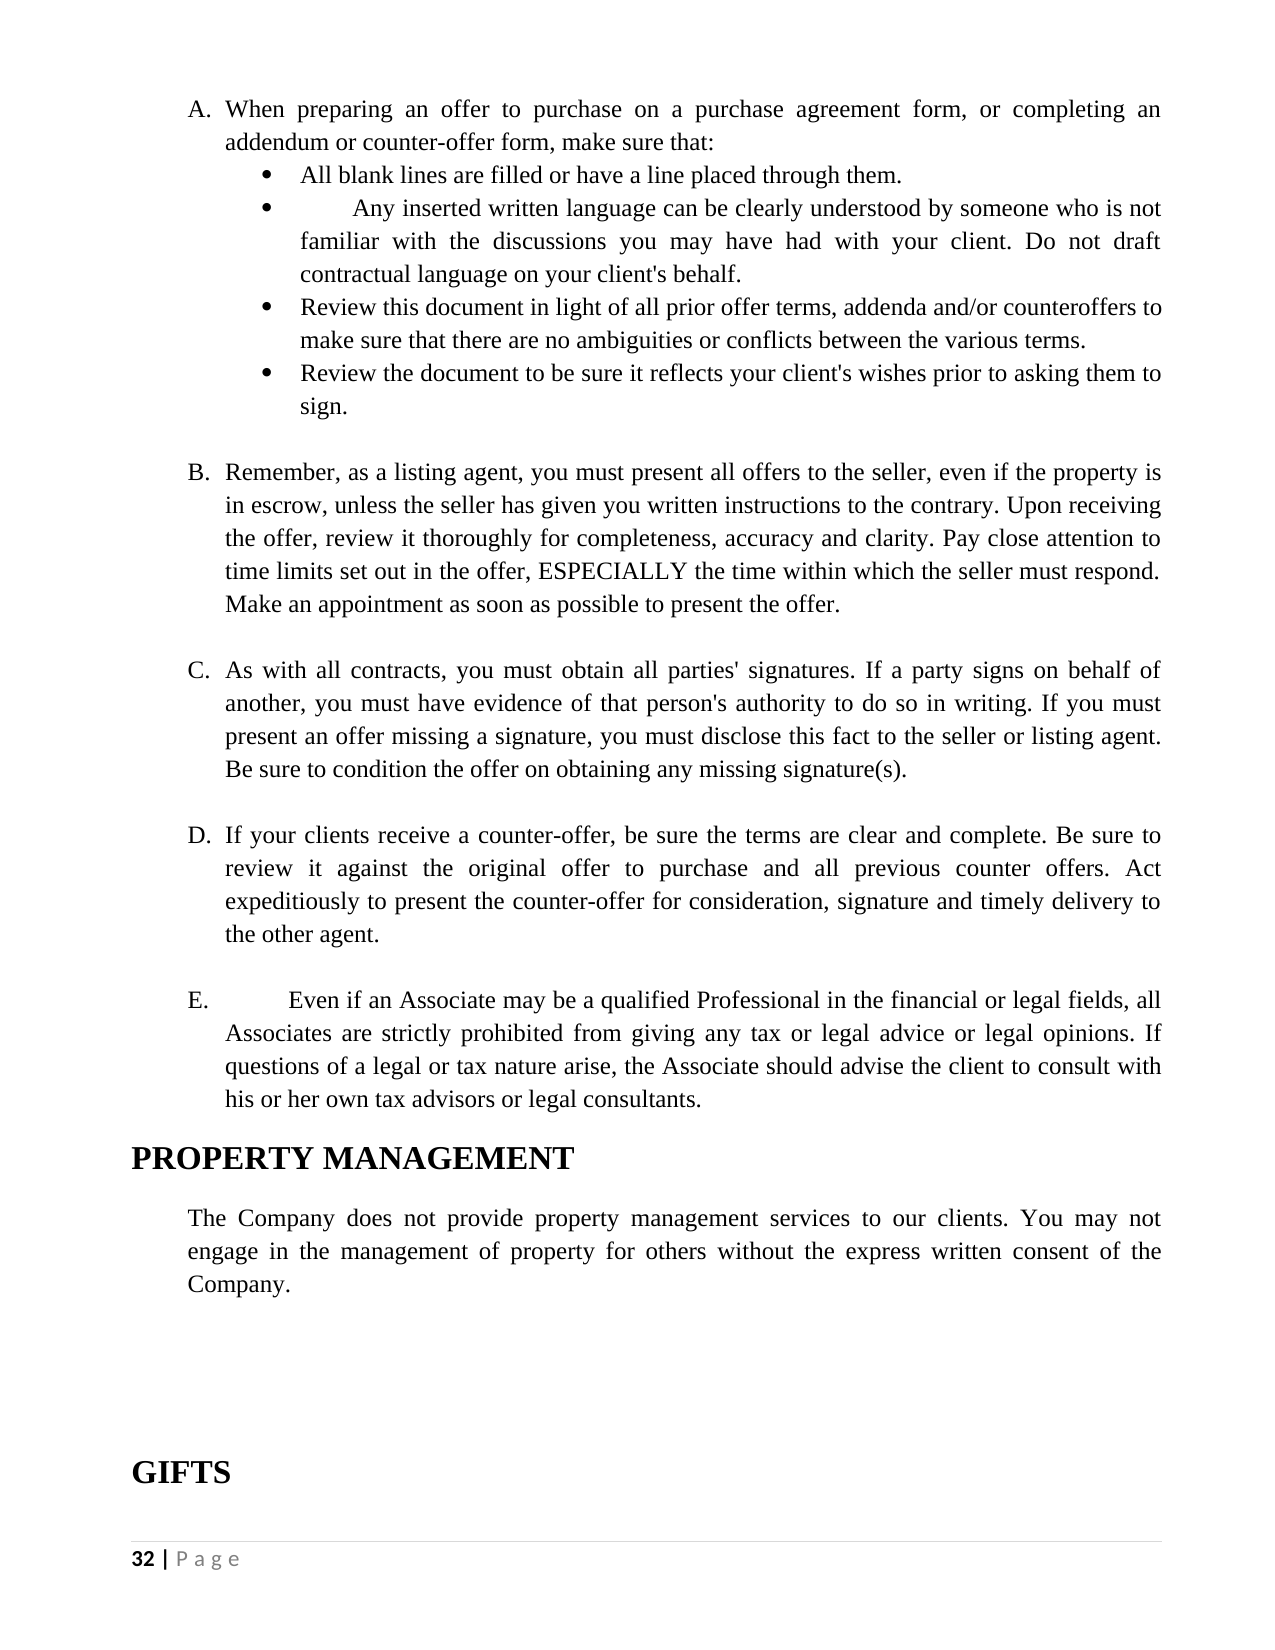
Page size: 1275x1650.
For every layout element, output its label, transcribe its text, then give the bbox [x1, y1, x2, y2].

list Remember, as a listing agent, you must present all offers to the seller, even if the property is in escrow, unless the seller has given you written instructions to the contrary. Upon receiving the offer, review it thoroughly for completeness, accuracy and clarity. Pay close attention to time limits set out in the offer, ESPECIALLY the time within which the seller must respond. Make an appointment as soon as possible to present the offer. [187, 457, 1162, 618]
list The Company does not provide property management services to our clients. You may not engage in the management of property for others without the express written consent of the Company. [187, 1203, 1162, 1298]
list As with all contracts, you must obtain all parties' signatures. If a party signs on behalf of another, you must have evidence of that person's authority to do so in writing. If you must present an offer missing a signature, you must disclose this fact to the seller or listing agent. Be sure to condition the offer on obtaining any missing signature(s). [187, 655, 1162, 783]
list If your clients receive a counter-offer, be sure the terms are clear and complete. Be sure to review it against the original offer to purchase and all previous counter offers. Act expeditiously to present the counter-offer for consideration, signature and timely delivery to the other agent. [187, 820, 1162, 948]
list Review this document in light of all prior offer terms, addenda and/or counteroffers to make sure that there are no ambiguities or conflicts between the various terms. [262, 292, 1162, 354]
list When preparing an offer to purchase on a purchase agreement form, or completing an addendum or counter-offer form, make sure that: [187, 94, 1162, 156]
list Any inserted written language can be clearly understood by someone who is not familiar with the discussions you may have had with your client. Do not draft contractual language on your client's behalf. [262, 193, 1162, 288]
list Even if an Associate may be a qualified Professional in the financial or legal fields, all Associates are strictly prohibited from giving any tax or legal advice or legal opinions. If questions of a legal or tax nature arise, the Associate should advise the client to consult with his or her own tax advisors or legal consultants. [187, 985, 1162, 1113]
text PROPERTY MANAGEMENT [131, 1138, 1162, 1177]
list All blank lines are filled or have a line placed through them. [262, 160, 1162, 188]
text GIFTS [131, 1453, 1162, 1491]
list Review the document to be sure it reflects your client's wishes prior to asking them to sign. [262, 358, 1162, 420]
